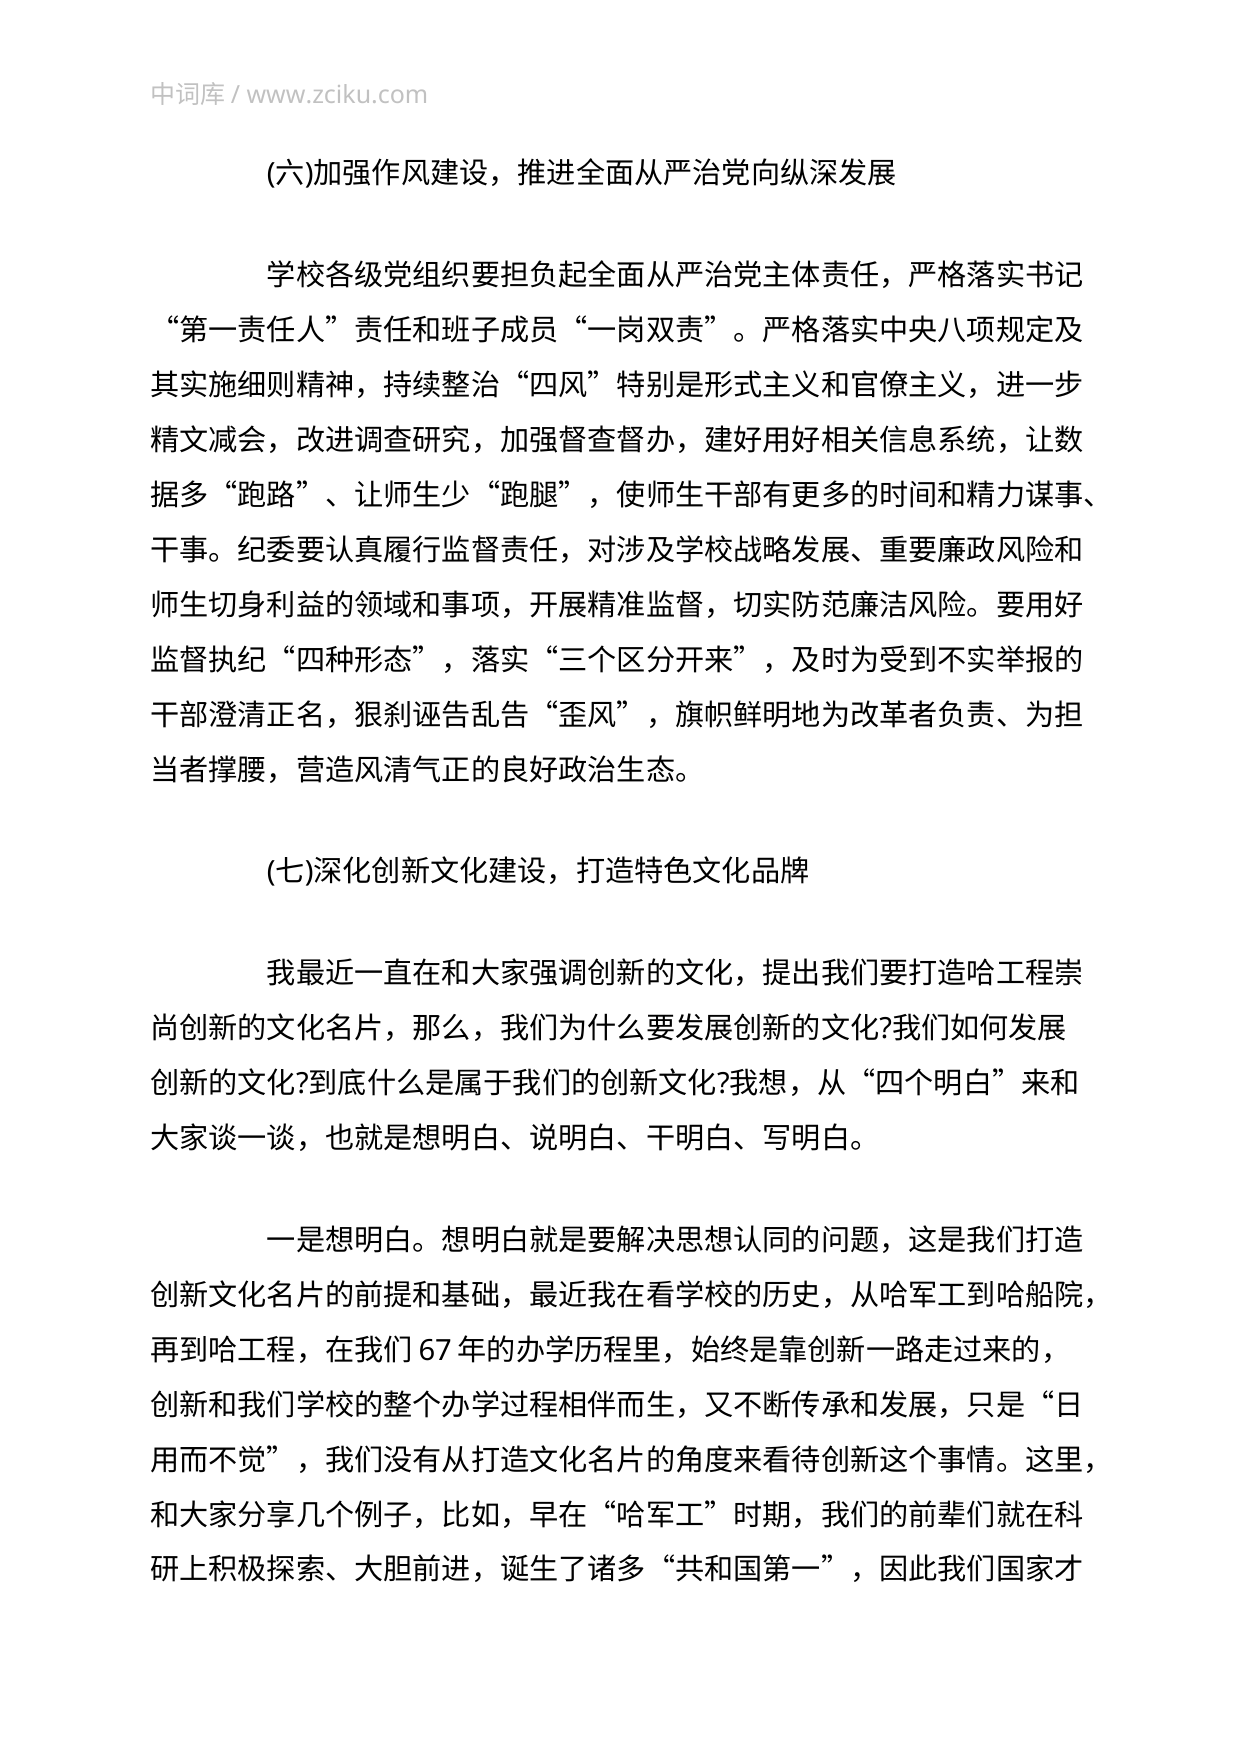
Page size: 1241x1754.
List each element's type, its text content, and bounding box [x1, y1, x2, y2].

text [150, 1216, 1090, 1588]
text 学校各级党组织要担负起全面从严治党主体责任，严格落实书记“第一责任人”责任和班子成员“一岗双责”。严格落实中央八项规定及其实施细则精神，持续整治“四风”特别是形式主义和官僚主义，进一步精文减会，改进调查研究，加强督查督办，建好用好相关信息系统，让数据多“跑路”、让师生少“跑腿”，使师生干部有更多的时间和精力谋事、干事。纪委要认真履行监督责任，对涉及学校战略发展、重要廉政风险和师生切身利益的领域和事项，开展精准监督，切实防范廉洁风险。要用好监督执纪“四种形态”，落实“三个区分开来”，及时为受到不实举报的干部澄清正名，狠刹诬告乱告“歪风”，旗帜鲜明地为改革者负责、为担当者撑腰，营造风清气正的良好政治生态。 [150, 252, 1090, 788]
text (七)深化创新文化建设，打造特色文化品牌 [150, 848, 1090, 890]
text (六)加强作风建设，推进全面从严治党向纵深发展 [150, 150, 1090, 192]
text 我最近一直在和大家强调创新的文化，提出我们要打造哈工程崇尚创新的文化名片，那么，我们为什么要发展创新的文化?我们如何发展创新的文化?到底什么是属于我们的创新文化?我想，从“四个明白”来和大家谈一谈，也就是想明白、说明白、干明白、写明白。 [150, 950, 1090, 1157]
